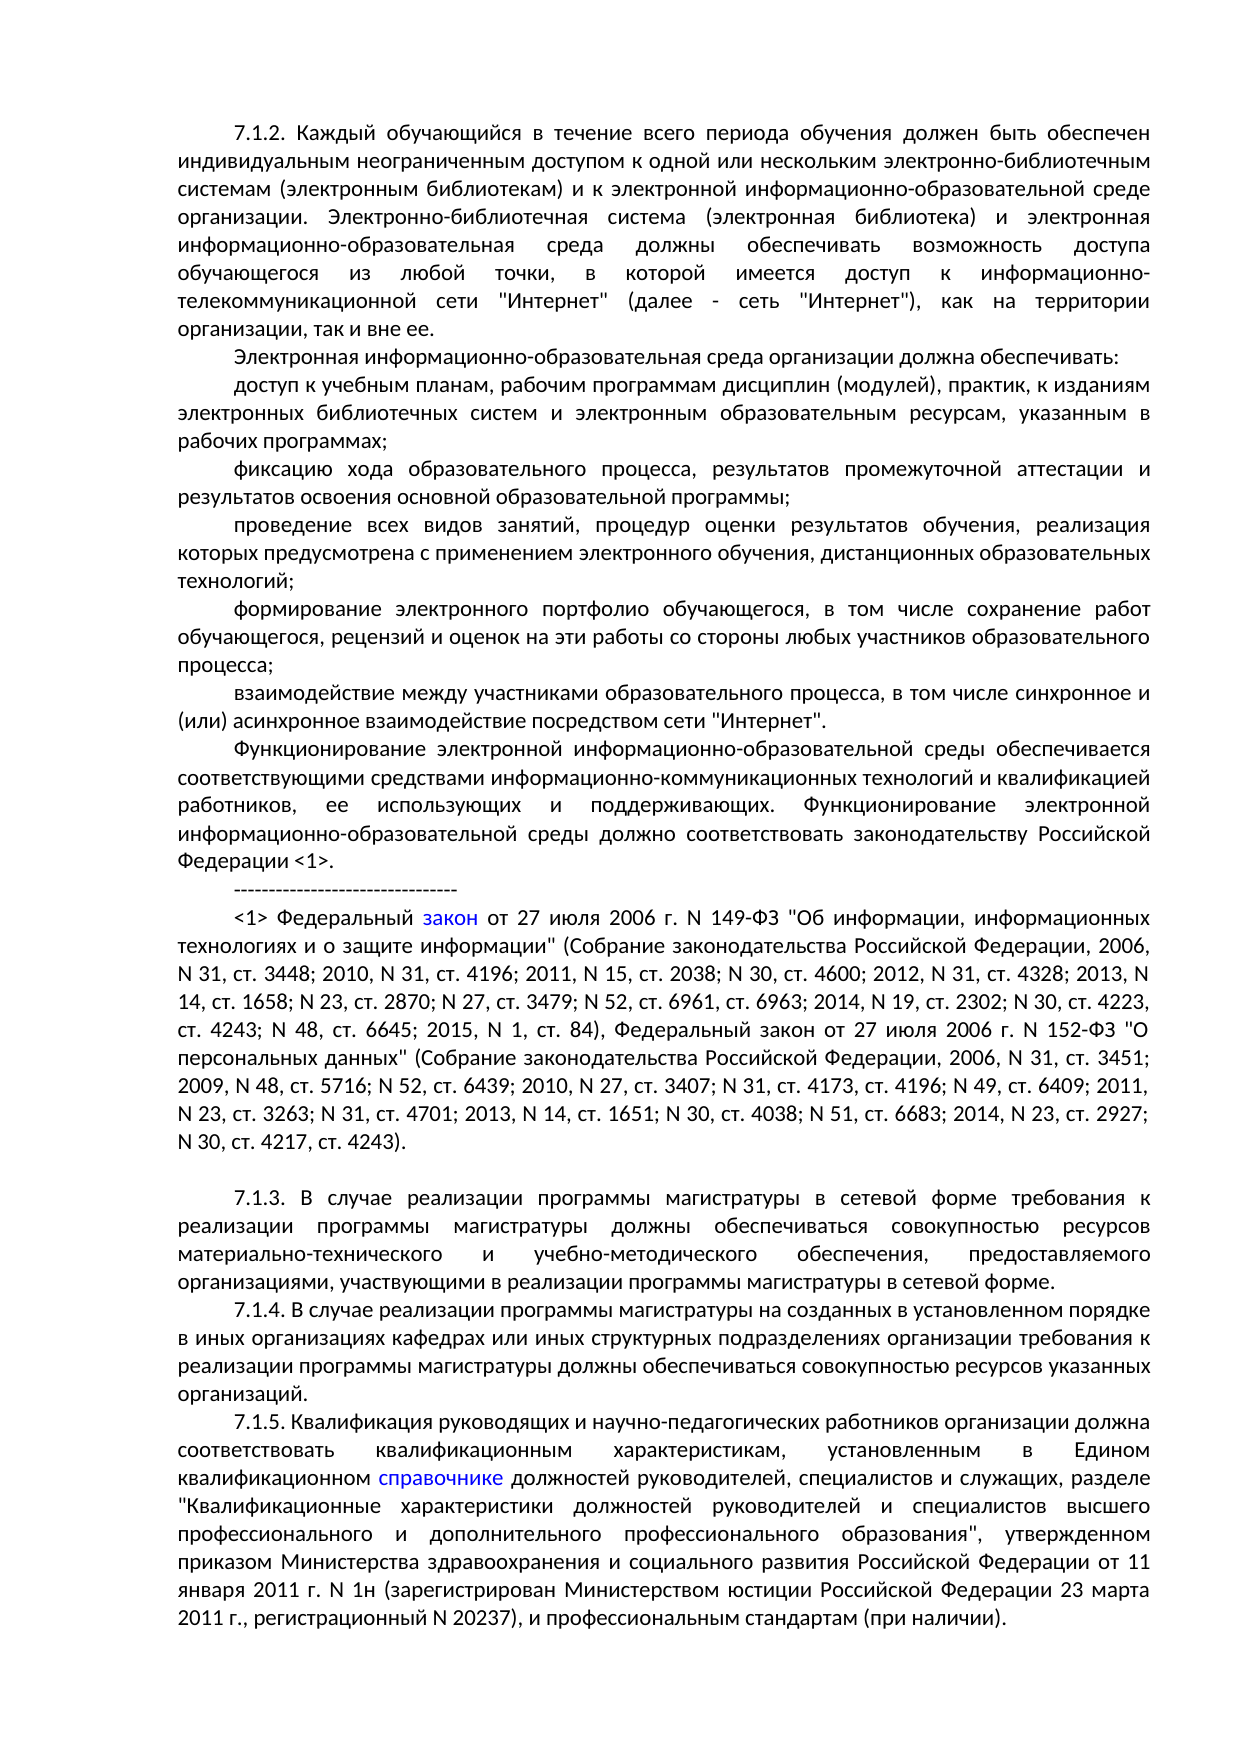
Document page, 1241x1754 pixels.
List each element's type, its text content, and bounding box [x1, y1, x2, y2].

text -------------------------------- [177, 875, 1152, 903]
text Электронная информационно-образовательная среда организации должна обеспечивать: [177, 342, 1152, 370]
text взаимодействие между участниками образовательного процесса, в том числе синхронное и (или) асинхронное взаимодействие посредством сети "Интернет". [177, 678, 1152, 734]
text доступ к учебным планам, рабочим программам дисциплин (модулей), практик, к изданиям электронных библиотечных систем и электронным образовательным ресурсам, указанным в рабочих программах; [177, 370, 1152, 454]
text Функционирование электронной информационно-образовательной среды обеспечивается соответствующими средствами информационно-коммуникационных технологий и квалификацией работников, ее использующих и поддерживающих. Функционирование электронной информационно-образовательной среды должно соответствовать законодательству Российской Федерации <1>. [177, 734, 1152, 875]
text формирование электронного портфолио обучающегося, в том числе сохранение работ обучающегося, рецензий и оценок на эти работы со стороны любых участников образовательного процесса; [177, 594, 1152, 678]
text 7.1.4. В случае реализации программы магистратуры на созданных в установленном порядке в иных организациях кафедрах или иных структурных подразделениях организации требования к реализации программы магистратуры должны обеспечиваться совокупностью ресурсов указанных организаций. [177, 1295, 1152, 1407]
text фиксацию хода образовательного процесса, результатов промежуточной аттестации и результатов освоения основной образовательной программы; [177, 454, 1152, 510]
text 7.1.3. В случае реализации программы магистратуры в сетевой форме требования к реализации программы магистратуры должны обеспечиваться совокупностью ресурсов материально-технического и учебно-методического обеспечения, предоставляемого организациями, участвующими в реализации программы магистратуры в сетевой форме. [177, 1183, 1152, 1295]
text <1> Федеральный закон от 27 июля 2006 г. N 149-ФЗ "Об информации, информационных технологиях и о защите информации" (Собрание законодательства Российской Федерации, 2006, N 31, ст. 3448; 2010, N 31, ст. 4196; 2011, N 15, ст. 2038; N 30, ст. 4600; 2012, N 31, ст. 4328; 2013, N 14, ст. 1658; N 23, ст. 2870; N 27, ст. 3479; N 52, ст. 6961, ст. 6963; 2014, N 19, ст. 2302; N 30, ст. 4223, ст. 4243; N 48, ст. 6645; 2015, N 1, ст. 84), Федеральный закон от 27 июля 2006 г. N 152-ФЗ "О персональных данных" (Собрание законодательства Российской Федерации, 2006, N 31, ст. 3451; 2009, N 48, ст. 5716; N 52, ст. 6439; 2010, N 27, ст. 3407; N 31, ст. 4173, ст. 4196; N 49, ст. 6409; 2011, N 23, ст. 3263; N 31, ст. 4701; 2013, N 14, ст. 1651; N 30, ст. 4038; N 51, ст. 6683; 2014, N 23, ст. 2927; N 30, ст. 4217, ст. 4243). [177, 903, 1152, 1155]
text проведение всех видов занятий, процедур оценки результатов обучения, реализация которых предусмотрена с применением электронного обучения, дистанционных образовательных технологий; [177, 510, 1152, 594]
text 7.1.2. Каждый обучающийся в течение всего периода обучения должен быть обеспечен индивидуальным неограниченным доступом к одной или нескольким электронно-библиотечным системам (электронным библиотекам) и к электронной информационно-образовательной среде организации. Электронно-библиотечная система (электронная библиотека) и электронная информационно-образовательная среда должны обеспечивать возможность доступа обучающегося из любой точки, в которой имеется доступ к информационно-телекоммуникационной сети "Интернет" (далее - сеть "Интернет"), как на территории организации, так и вне ее. [177, 118, 1152, 342]
text 7.1.5. Квалификация руководящих и научно-педагогических работников организации должна соответствовать квалификационным характеристикам, установленным в Едином квалификационном справочнике должностей руководителей, специалистов и служащих, разделе "Квалификационные характеристики должностей руководителей и специалистов высшего профессионального и дополнительного профессионального образования", утвержденном приказом Министерства здравоохранения и социального развития Российской Федерации от 11 января 2011 г. N 1н (зарегистрирован Министерством юстиции Российской Федерации 23 марта 2011 г., регистрационный N 20237), и профессиональным стандартам (при наличии). [177, 1407, 1152, 1631]
